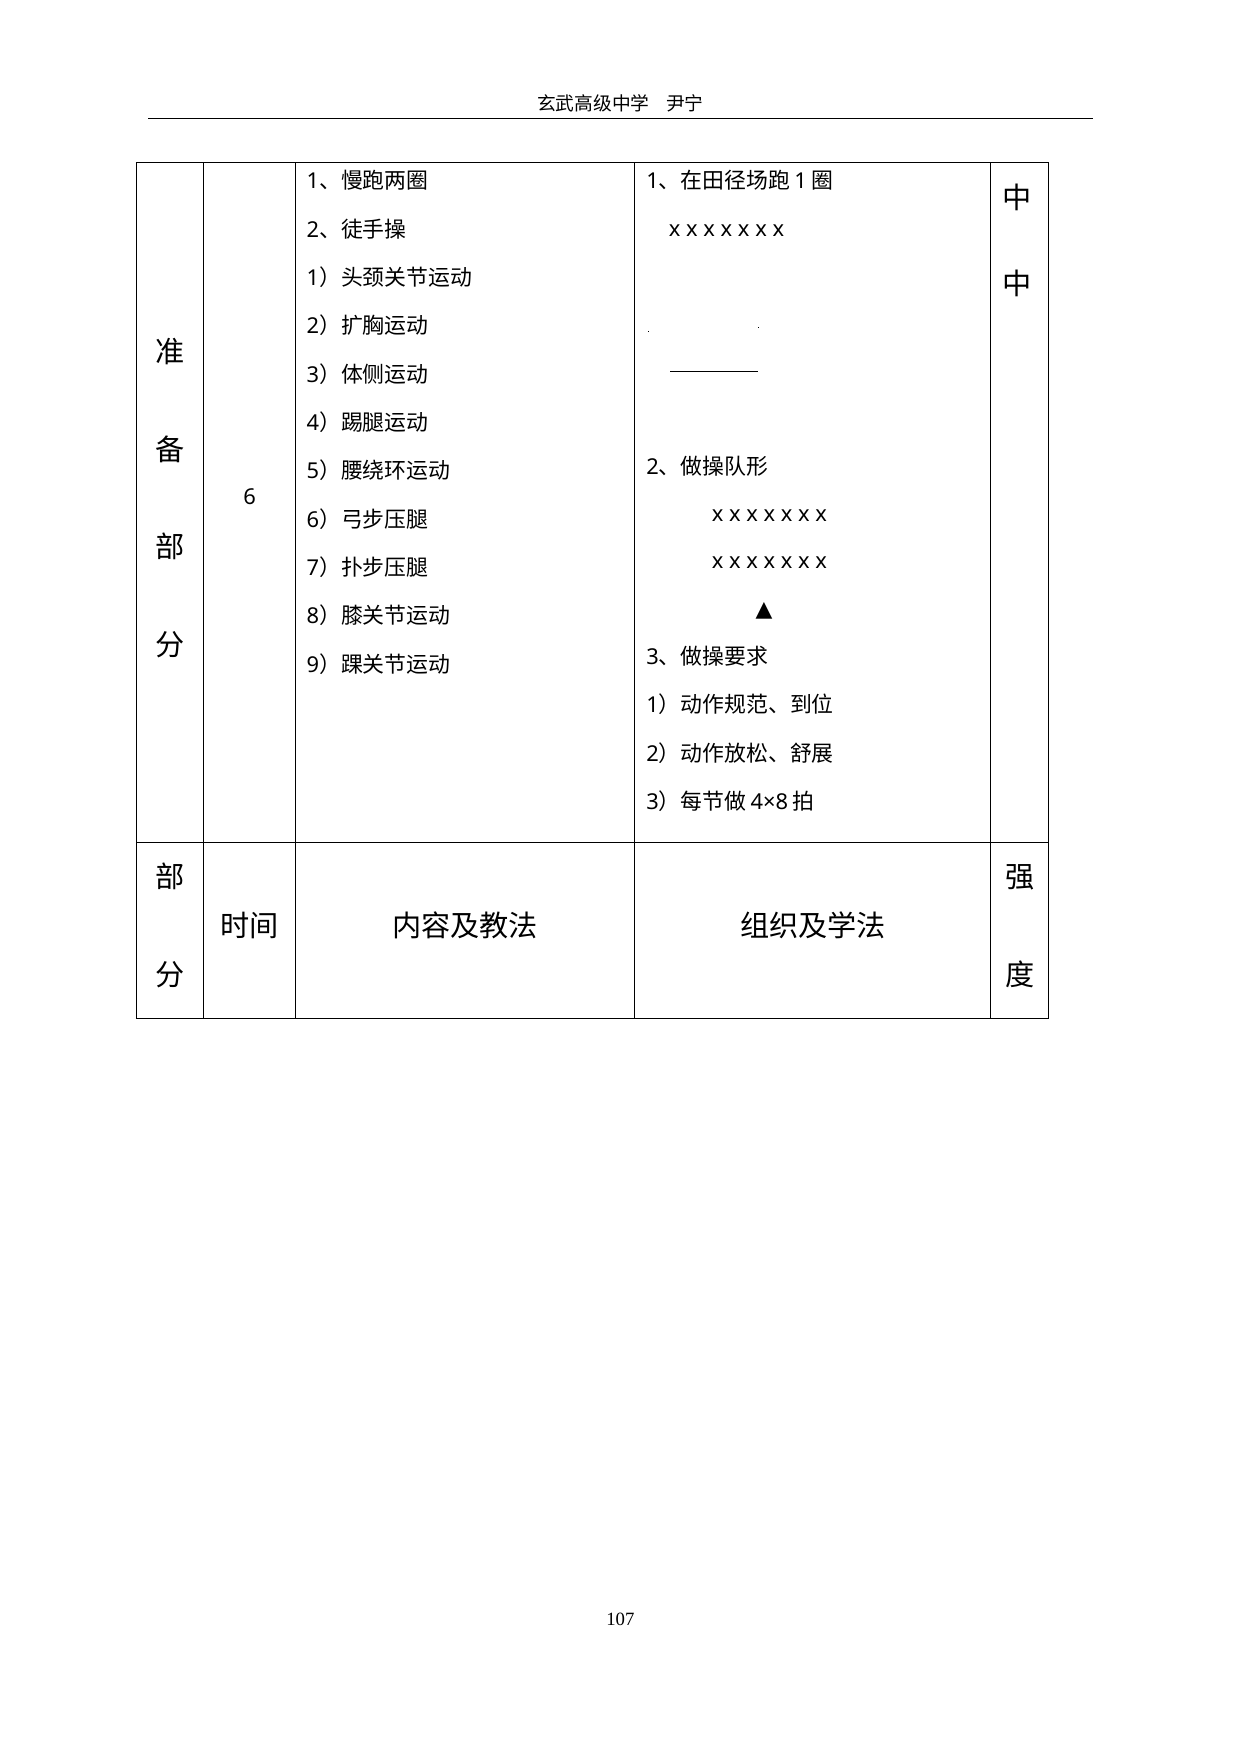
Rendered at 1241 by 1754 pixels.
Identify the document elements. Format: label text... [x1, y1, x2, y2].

table_cell 6 [204, 163, 295, 842]
table_cell 内容及教法 [296, 843, 634, 1018]
table_cell 时间 [204, 843, 295, 1018]
table_cell 强度 [991, 843, 1048, 1018]
table_cell 组织及学法 [635, 843, 990, 1018]
table_cell 准备部分 [137, 163, 203, 842]
table_cell 1、慢跑两圈 2、徒手操 1）头颈关节运动 2）扩胸运动 3）体侧运动 4）踢腿运动 5）腰绕环运动 6）弓步压腿 7）扑步压腿 8）膝关节运动 9）踝关节运动 [296, 163, 634, 842]
table_cell 中 中 [991, 163, 1048, 842]
table_cell 部分 [137, 843, 203, 1018]
table_cell 1、在田径场跑1圈 x x x x x x x 2、做操队形 x x x x x x x x x x x x x x ▲ 3、做操要求 1）动作规范、到位 2）动作放松、舒展 3）每节做4×8拍 [635, 163, 990, 842]
